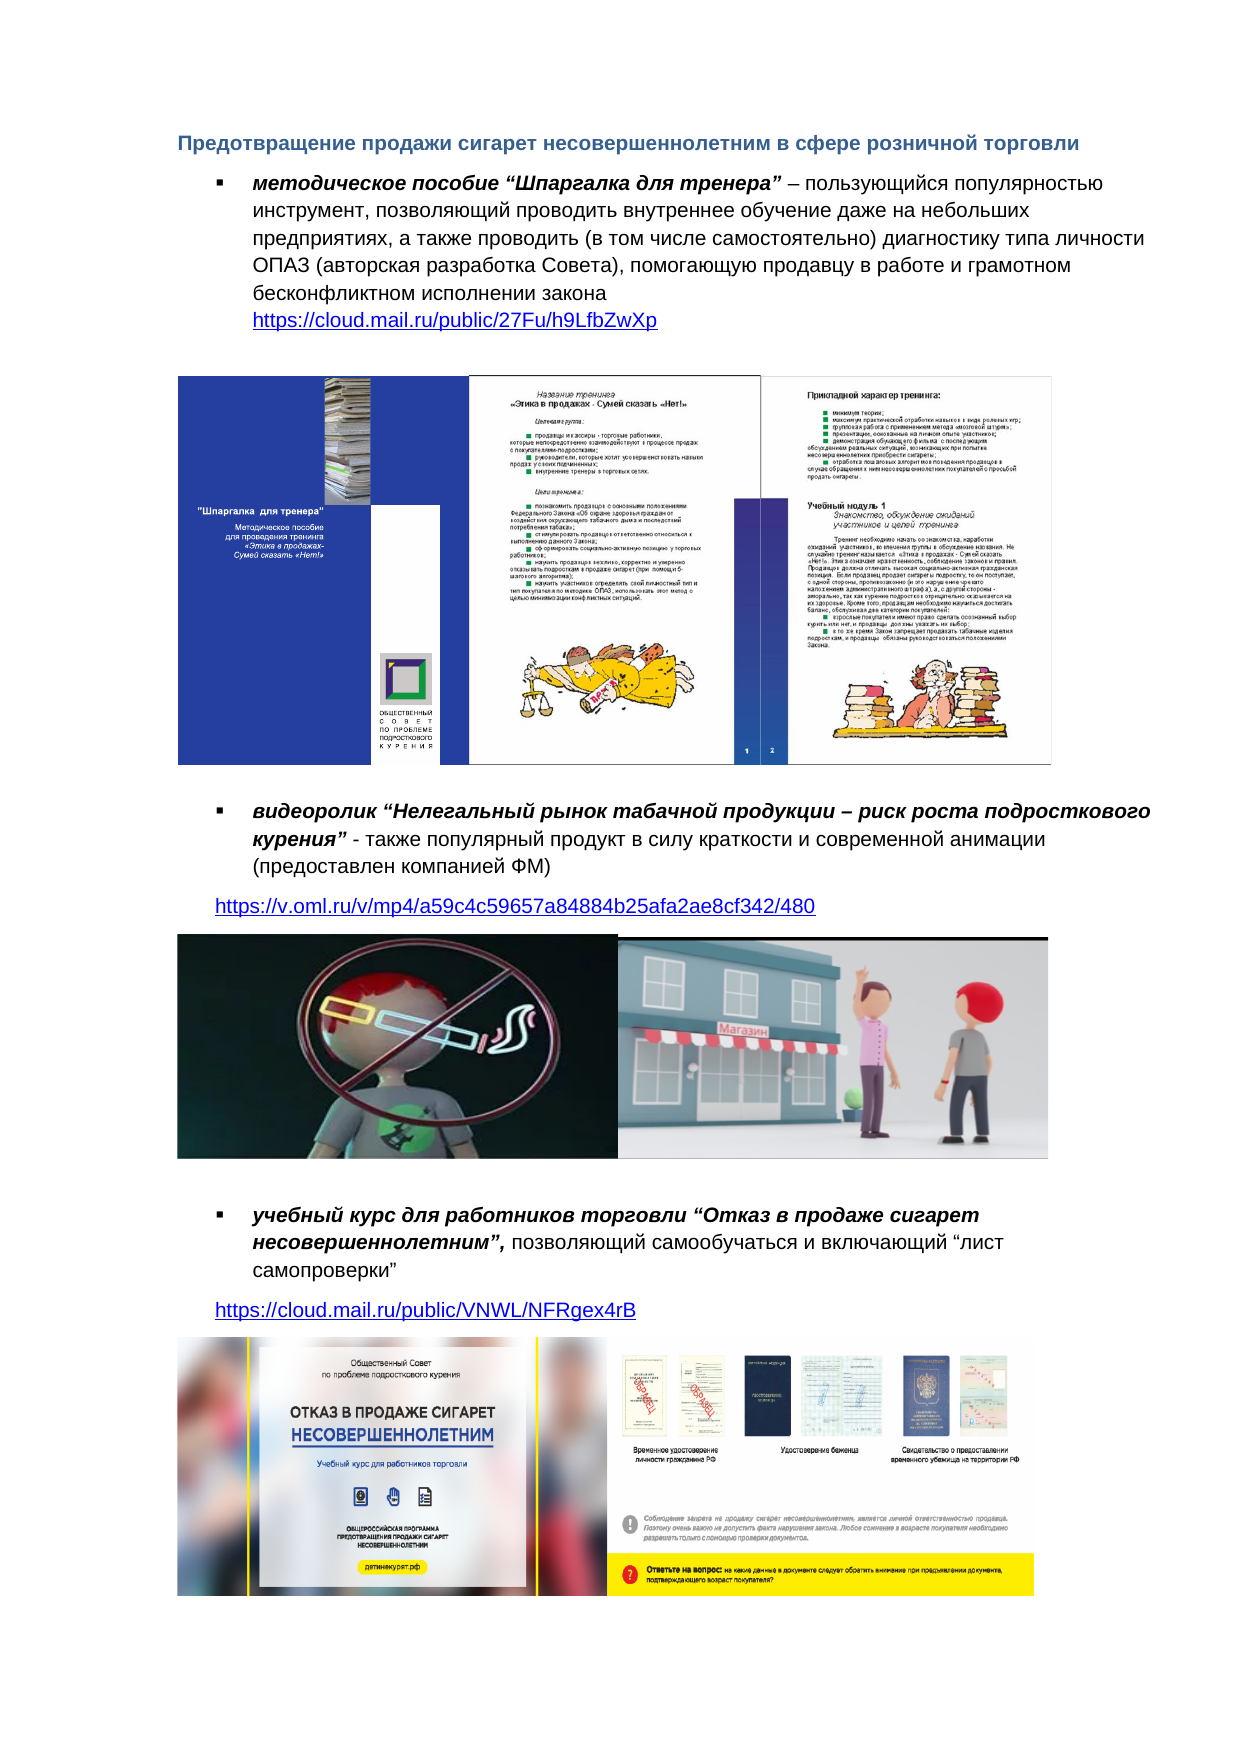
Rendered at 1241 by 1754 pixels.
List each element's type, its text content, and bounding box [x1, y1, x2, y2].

picture [468, 375, 1052, 765]
text https://v.oml.ru/v/mp4/a59c4c59657a84884b25afa2ae8cf342/480 [177, 894, 1152, 918]
list видеоролик “Нелегальный рынок табачной продукции – риск роста подросткового курения” - также популярный продукт в силу краткости и современной анимации (предоставлен компанией ФМ) [215, 799, 1152, 878]
picture [177, 934, 1049, 1159]
list методическое пособие “Шпаргалка для тренера” – пользующийся популярностью инструмент, позволяющий проводить внутреннее обучение даже на небольших предприятиях, а также проводить (в том числе самостоятельно) диагностику типа личности ОПАЗ (авторская разработка Совета), помогающую продавцу в работе и грамотном бесконфликтном исполнении закона [215, 171, 1152, 305]
text https://cloud.mail.ru/public/VNWL/NFRgex4rB [215, 1298, 1152, 1322]
list учебный курс для работников торговли “Отказ в продаже сигарет несовершеннолетним”, позволяющий самообучаться и включающий “лист самопроверки” [215, 1202, 1152, 1282]
list https://cloud.mail.ru/public/27Fu/h9LfbZwXp [252, 308, 1152, 332]
picture [177, 1337, 1034, 1596]
text Предотвращение продажи сигарет несовершеннолетним в сфере розничной торговли [177, 131, 1152, 154]
